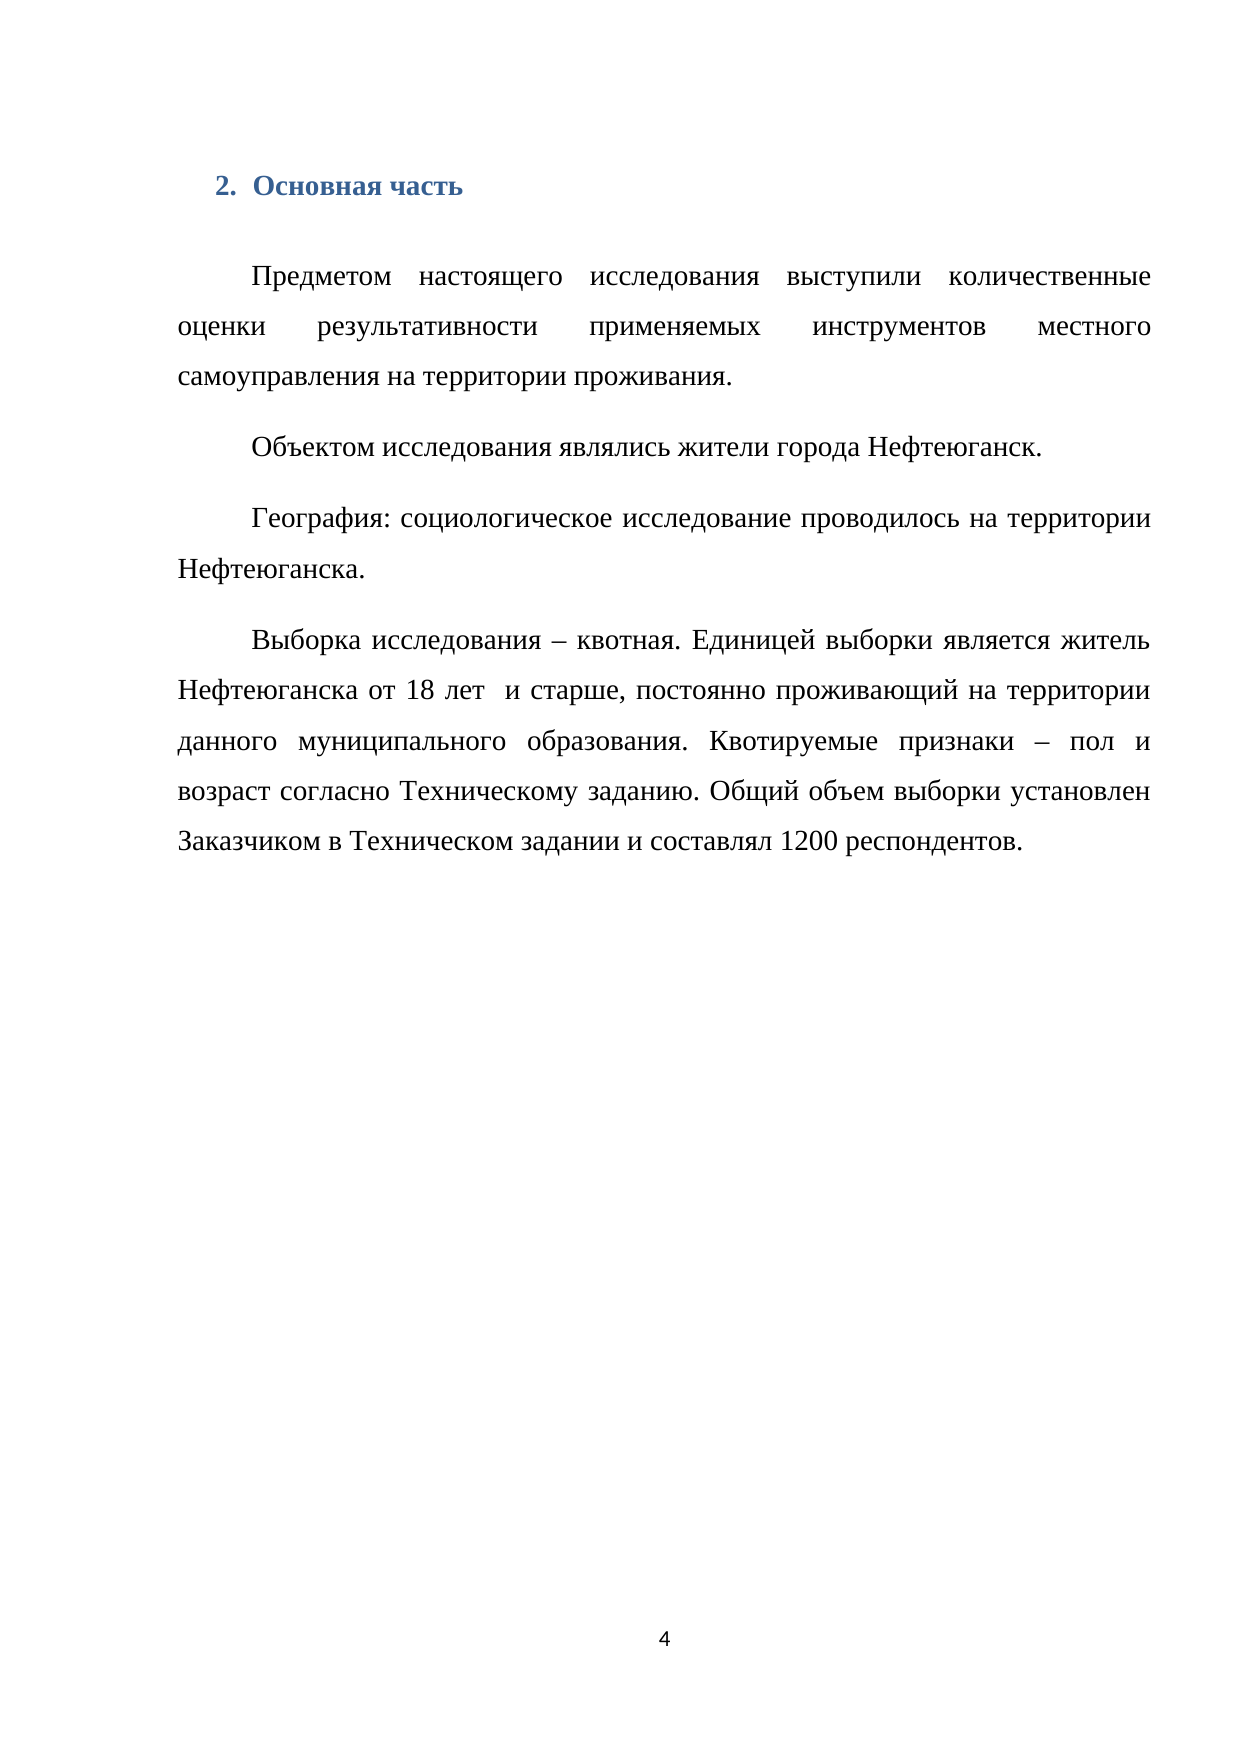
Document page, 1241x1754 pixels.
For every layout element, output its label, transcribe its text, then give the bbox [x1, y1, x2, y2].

text Предметом настоящего исследования выступили количественные оценки результативности применяемых инструментов местного самоуправления на территории проживания. [177, 258, 1152, 392]
subtitle Основная часть [215, 168, 1152, 202]
text География: социологическое исследование проводилось на территории Нефтеюганска. [177, 501, 1152, 584]
text Выборка исследования – квотная. Единицей выборки является житель Нефтеюганска от 18 лет и старше, постоянно проживающий на территории данного муниципального образования. Квотируемые признаки – пол и возраст согласно Техническому заданию. Общий объем выборки установлен Заказчиком в Техническом задании и составлял 1200 респондентов. [177, 622, 1152, 857]
text Объектом исследования являлись жители города Нефтеюганск. [177, 429, 1152, 463]
